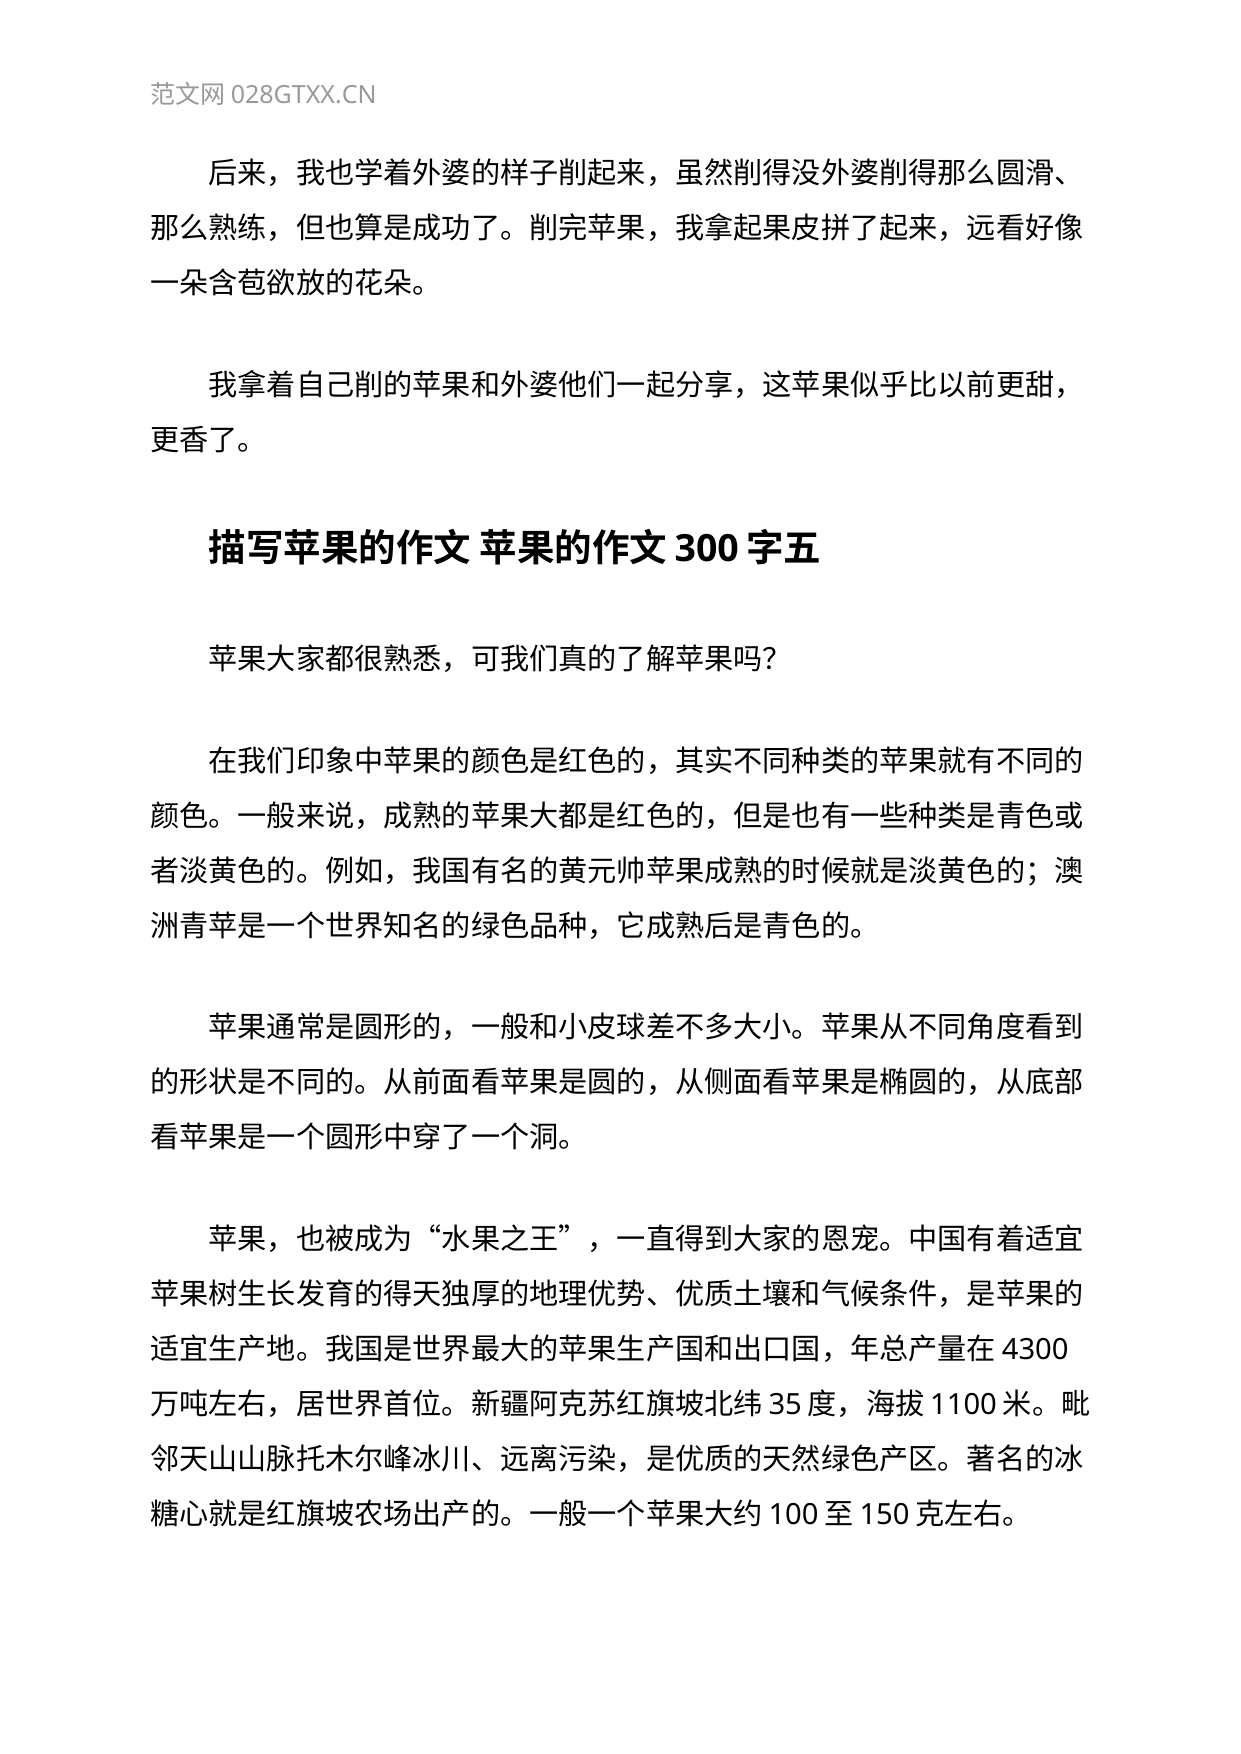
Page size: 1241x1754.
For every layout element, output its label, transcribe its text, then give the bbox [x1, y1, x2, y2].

text 描写苹果的作文 苹果的作文300字五 [150, 518, 1090, 573]
text 我拿着自己削的苹果和外婆他们一起分享，这苹果似乎比以前更甜，更香了。 [150, 362, 1090, 459]
text 苹果通常是圆形的，一般和小皮球差不多大小。苹果从不同角度看到的形状是不同的。从前面看苹果是圆的，从侧面看苹果是椭圆的，从底部看苹果是一个圆形中穿了一个洞。 [150, 1004, 1090, 1156]
text 后来，我也学着外婆的样子削起来，虽然削得没外婆削得那么圆滑、那么熟练，但也算是成功了。削完苹果，我拿起果皮拼了起来，远看好像一朵含苞欲放的花朵。 [150, 150, 1090, 302]
text 苹果大家都很熟悉，可我们真的了解苹果吗？ [150, 636, 1090, 678]
text 苹果，也被成为“水果之王”，一直得到大家的恩宠。中国有着适宜苹果树生长发育的得天独厚的地理优势、优质土壤和气候条件，是苹果的适宜生产地。我国是世界最大的苹果生产国和出口国，年总产量在4300万吨左右，居世界首位。新疆阿克苏红旗坡北纬35度，海拔1100米。毗邻天山山脉托木尔峰冰川、远离污染，是优质的天然绿色产区。著名的冰糖心就是红旗坡农场出产的。一般一个苹果大约100至150克左右。 [150, 1216, 1090, 1533]
text 在我们印象中苹果的颜色是红色的，其实不同种类的苹果就有不同的颜色。一般来说，成熟的苹果大都是红色的，但是也有一些种类是青色或者淡黄色的。例如，我国有名的黄元帅苹果成熟的时候就是淡黄色的；澳洲青苹是一个世界知名的绿色品种，它成熟后是青色的。 [150, 738, 1090, 944]
